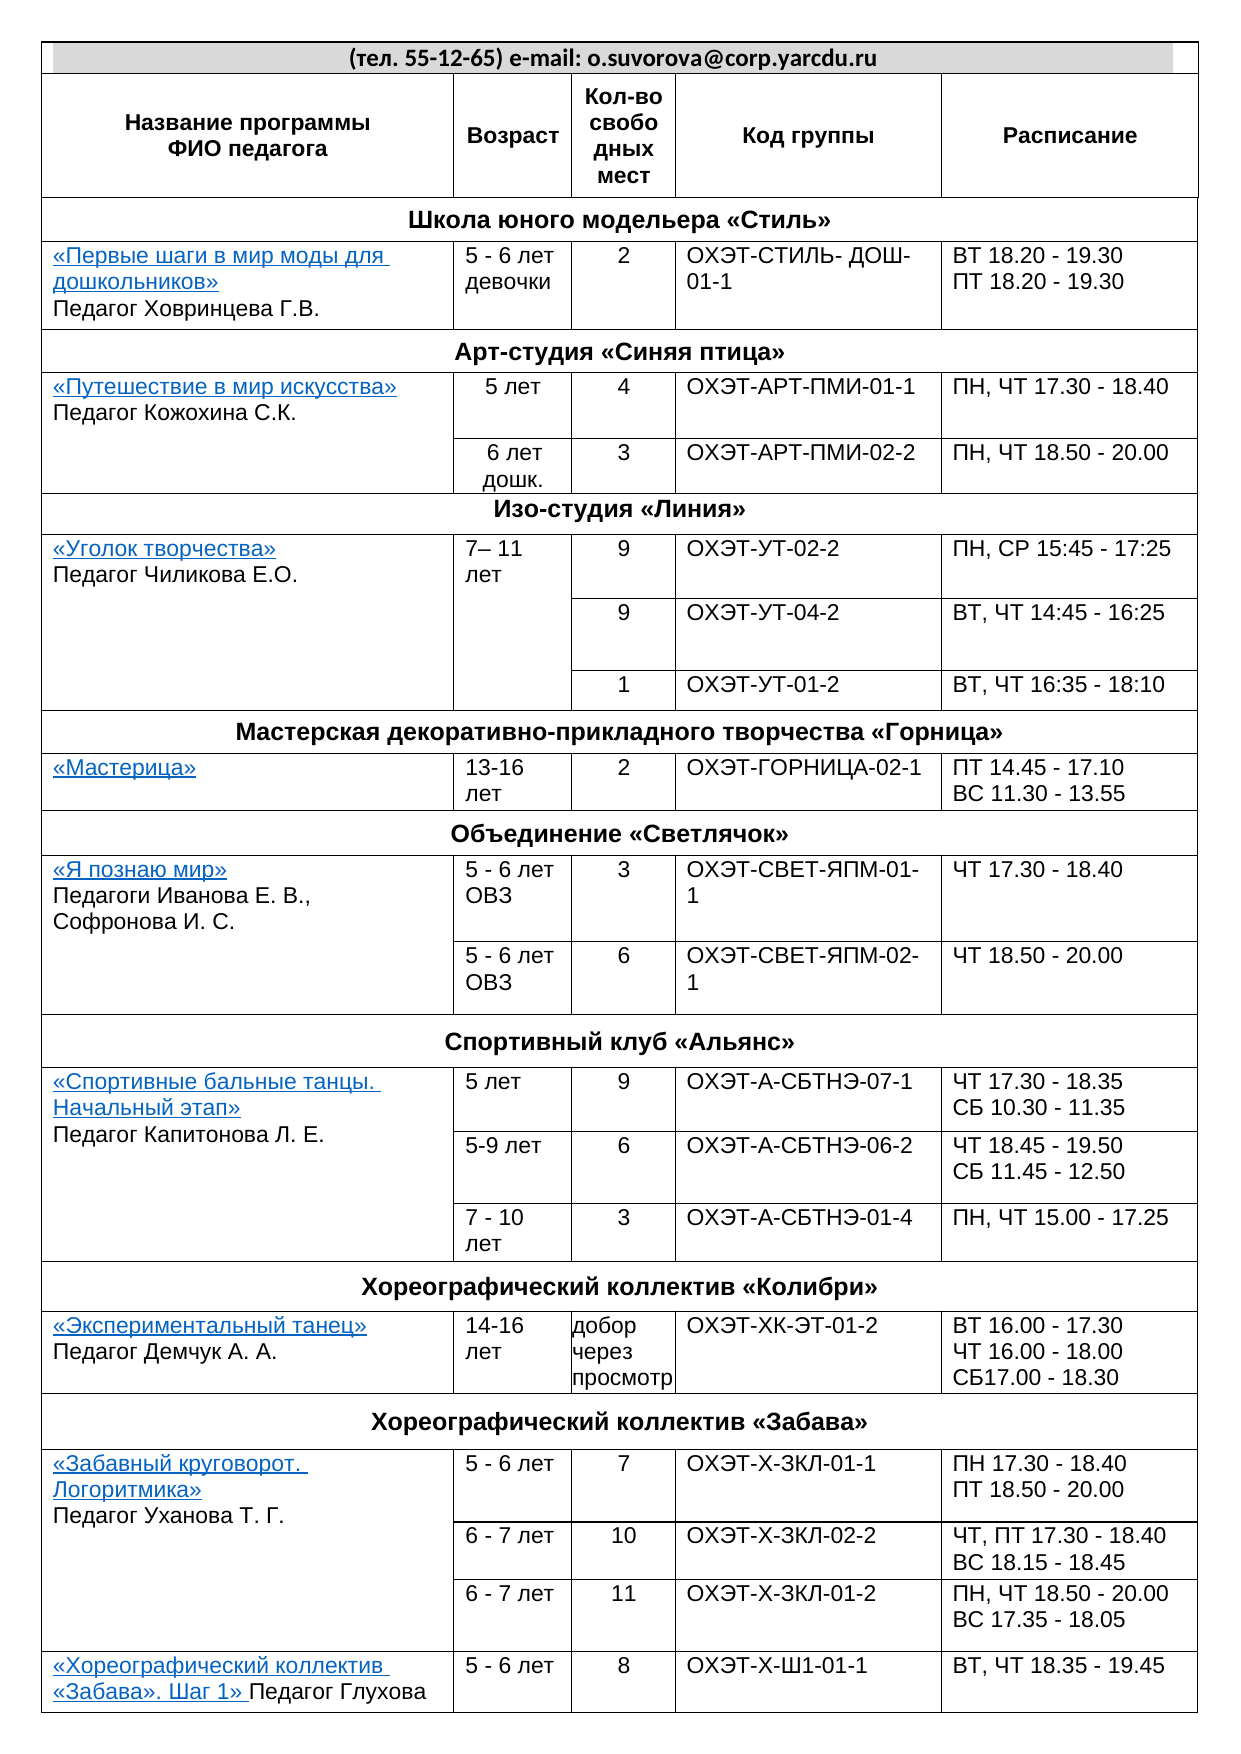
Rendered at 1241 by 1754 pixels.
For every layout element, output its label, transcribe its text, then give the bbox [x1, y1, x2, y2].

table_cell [942, 1652, 1197, 1712]
table_cell ОХЭТ-АРТ-ПМИ-01-1 [676, 373, 941, 438]
table_cell 7– 11 лет [454, 535, 571, 710]
table_cell ОХЭТ-УТ-02-2 [676, 535, 941, 597]
table_cell 3 [572, 439, 675, 493]
table_cell ЧТ, ПТ 17.30 - 18.40 ВС 18.15 - 18.45 [942, 1523, 1197, 1579]
table_cell 5 - 6 лет ОВЗ [454, 856, 571, 941]
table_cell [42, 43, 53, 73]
table_cell Арт-студия «Синяя птица» [42, 330, 1197, 372]
table_cell Название программы ФИО педагога [42, 74, 453, 197]
table_cell ОХЭТ-УТ-01-2 [676, 671, 941, 710]
table_cell 6 - 7 лет [454, 1580, 571, 1651]
table_cell ЧТ 17.30 - 18.35 СБ 10.30 - 11.35 [942, 1068, 1197, 1131]
table_cell Спортивный клуб «Альянс» [42, 1015, 1197, 1067]
table_cell «Путешествие в мир искусства» Педагог Кожохина С.К. [42, 373, 453, 493]
table_cell ОХЭТ-СВЕТ-ЯПМ-02-1 [676, 942, 941, 1014]
table_cell 1 [572, 671, 675, 710]
table_cell ОХЭТ-Х-Ш1-01-1 [676, 1652, 941, 1712]
table_cell ПН, ЧТ 18.50 - 20.00 [942, 439, 1197, 493]
table_cell Хореографический коллектив «Колибри» [42, 1262, 1197, 1311]
table_cell ВТ, ЧТ 14:45 - 16:25 [942, 599, 1197, 669]
table_cell ПН, ЧТ 15.00 - 17.25 [942, 1204, 1197, 1261]
table_cell 5 лет [454, 373, 571, 438]
table_cell Кол-во свободных мест [572, 74, 675, 197]
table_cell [42, 1652, 453, 1712]
table_cell 9 [572, 1068, 675, 1131]
table_cell 9 [572, 535, 675, 597]
table_cell 5 - 6 лет девочки [454, 242, 571, 329]
table_cell 6 [572, 942, 675, 1014]
table_cell 6 [572, 1132, 675, 1202]
table_cell ОХЭТ-А-СБТНЭ-06-2 [676, 1132, 941, 1202]
table_cell 5 лет [454, 1068, 571, 1131]
table_cell добор через просмотр [572, 1312, 675, 1393]
table_cell ОХЭТ-УТ-04-2 [676, 599, 941, 669]
table_cell «Экспериментальный танец» Педагог Демчук А. А. [42, 1312, 453, 1393]
table_cell ОХЭТ-Х-ЗКЛ-01-2 [676, 1580, 941, 1651]
table_cell 6 лет дошк. [454, 439, 571, 493]
table_cell 5 - 6 лет [454, 1652, 571, 1712]
table_cell ВТ 16.00 - 17.30 ЧТ 16.00 - 18.00 СБ17.00 - 18.30 [942, 1312, 1197, 1393]
table_cell Хореографический коллектив «Забава» [42, 1394, 1197, 1448]
table_cell ПН 17.30 - 18.40 ПТ 18.50 - 20.00 [942, 1450, 1197, 1521]
table_cell ОХЭТ-ХК-ЭТ-01-2 [676, 1312, 941, 1393]
table_cell Изо-студия «Линия» [42, 494, 1197, 534]
table_cell 2 [572, 754, 675, 810]
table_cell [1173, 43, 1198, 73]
table_cell ПН, ЧТ 17.30 - 18.40 [942, 373, 1197, 438]
table_cell 7 - 10 лет [454, 1204, 571, 1261]
table_cell 6 - 7 лет [454, 1523, 571, 1579]
table_cell 10 [572, 1523, 675, 1579]
table_cell ОХЭТ-АРТ-ПМИ-02-2 [676, 439, 941, 493]
table_cell ЧТ 18.50 - 20.00 [942, 942, 1197, 1014]
table_cell ОХЭТ-Х-ЗКЛ-02-2 [676, 1523, 941, 1579]
table_cell 9 [572, 599, 675, 669]
table_cell «Я познаю мир» Педагоги Иванова Е. В., Софронова И. С. [42, 856, 453, 1014]
table_cell ВТ, ЧТ 16:35 - 18:10 [942, 671, 1197, 710]
table_cell ПН, ЧТ 18.50 - 20.00 ВС 17.35 - 18.05 [942, 1580, 1197, 1651]
table_cell ОХЭТ-ГОРНИЦА-02-1 [676, 754, 941, 810]
table_cell ОХЭТ-СВЕТ-ЯПМ-01-1 [676, 856, 941, 941]
table_cell ОХЭТ-А-СБТНЭ-07-1 [676, 1068, 941, 1131]
table_cell Мастерская декоративно-прикладного творчества «Горница» [42, 711, 1197, 752]
table_cell «Забавный круговорот. Логоритмика» Педагог Уханова Т. Г. [42, 1450, 453, 1651]
table_cell 3 [572, 1204, 675, 1261]
table_cell Возраст [454, 74, 571, 197]
table_cell 3 [572, 856, 675, 941]
table_cell 5-9 лет [454, 1132, 571, 1202]
table_cell 14-16 лет [454, 1312, 571, 1393]
table_cell Объединение «Светлячок» [42, 811, 1197, 854]
table_cell 7 [572, 1450, 675, 1521]
table_cell Расписание [942, 74, 1198, 197]
table_cell 5 - 6 лет [454, 1450, 571, 1521]
table_cell ПТ 14.45 - 17.10 ВС 11.30 - 13.55 [942, 754, 1197, 810]
table_cell «Спортивные бальные танцы. Начальный этап» Педагог Капитонова Л. Е. [42, 1068, 453, 1261]
table_cell ОХЭТ-СТИЛЬ- ДОШ-01-1 [676, 242, 941, 329]
table_cell 13-16 лет [454, 754, 571, 810]
table_cell 5 - 6 лет ОВЗ [454, 942, 571, 1014]
table_cell 8 [572, 1652, 675, 1712]
table_cell ОХЭТ-Х-ЗКЛ-01-1 [676, 1450, 941, 1521]
table_cell «Уголок творчества» Педагог Чиликова Е.О. [42, 535, 453, 710]
table_cell «Первые шаги в мир моды для дошкольников» Педагог Ховринцева Г.В. [42, 242, 453, 329]
table_cell «Мастерица» [42, 754, 453, 810]
table_cell ВТ 18.20 - 19.30 ПТ 18.20 - 19.30 [942, 242, 1197, 329]
table_cell ЧТ 17.30 - 18.40 [942, 856, 1197, 941]
table_cell Школа юного модельера «Стиль» [42, 198, 1197, 241]
table_cell Код группы [676, 74, 941, 197]
table_cell 4 [572, 373, 675, 438]
table_cell ЧТ 18.45 - 19.50 СБ 11.45 - 12.50 [942, 1132, 1197, 1202]
table_cell 11 [572, 1580, 675, 1651]
table_cell ОХЭТ-А-СБТНЭ-01-4 [676, 1204, 941, 1261]
table_cell ПН, СР 15:45 - 17:25 [942, 535, 1197, 597]
table_cell 2 [572, 242, 675, 329]
